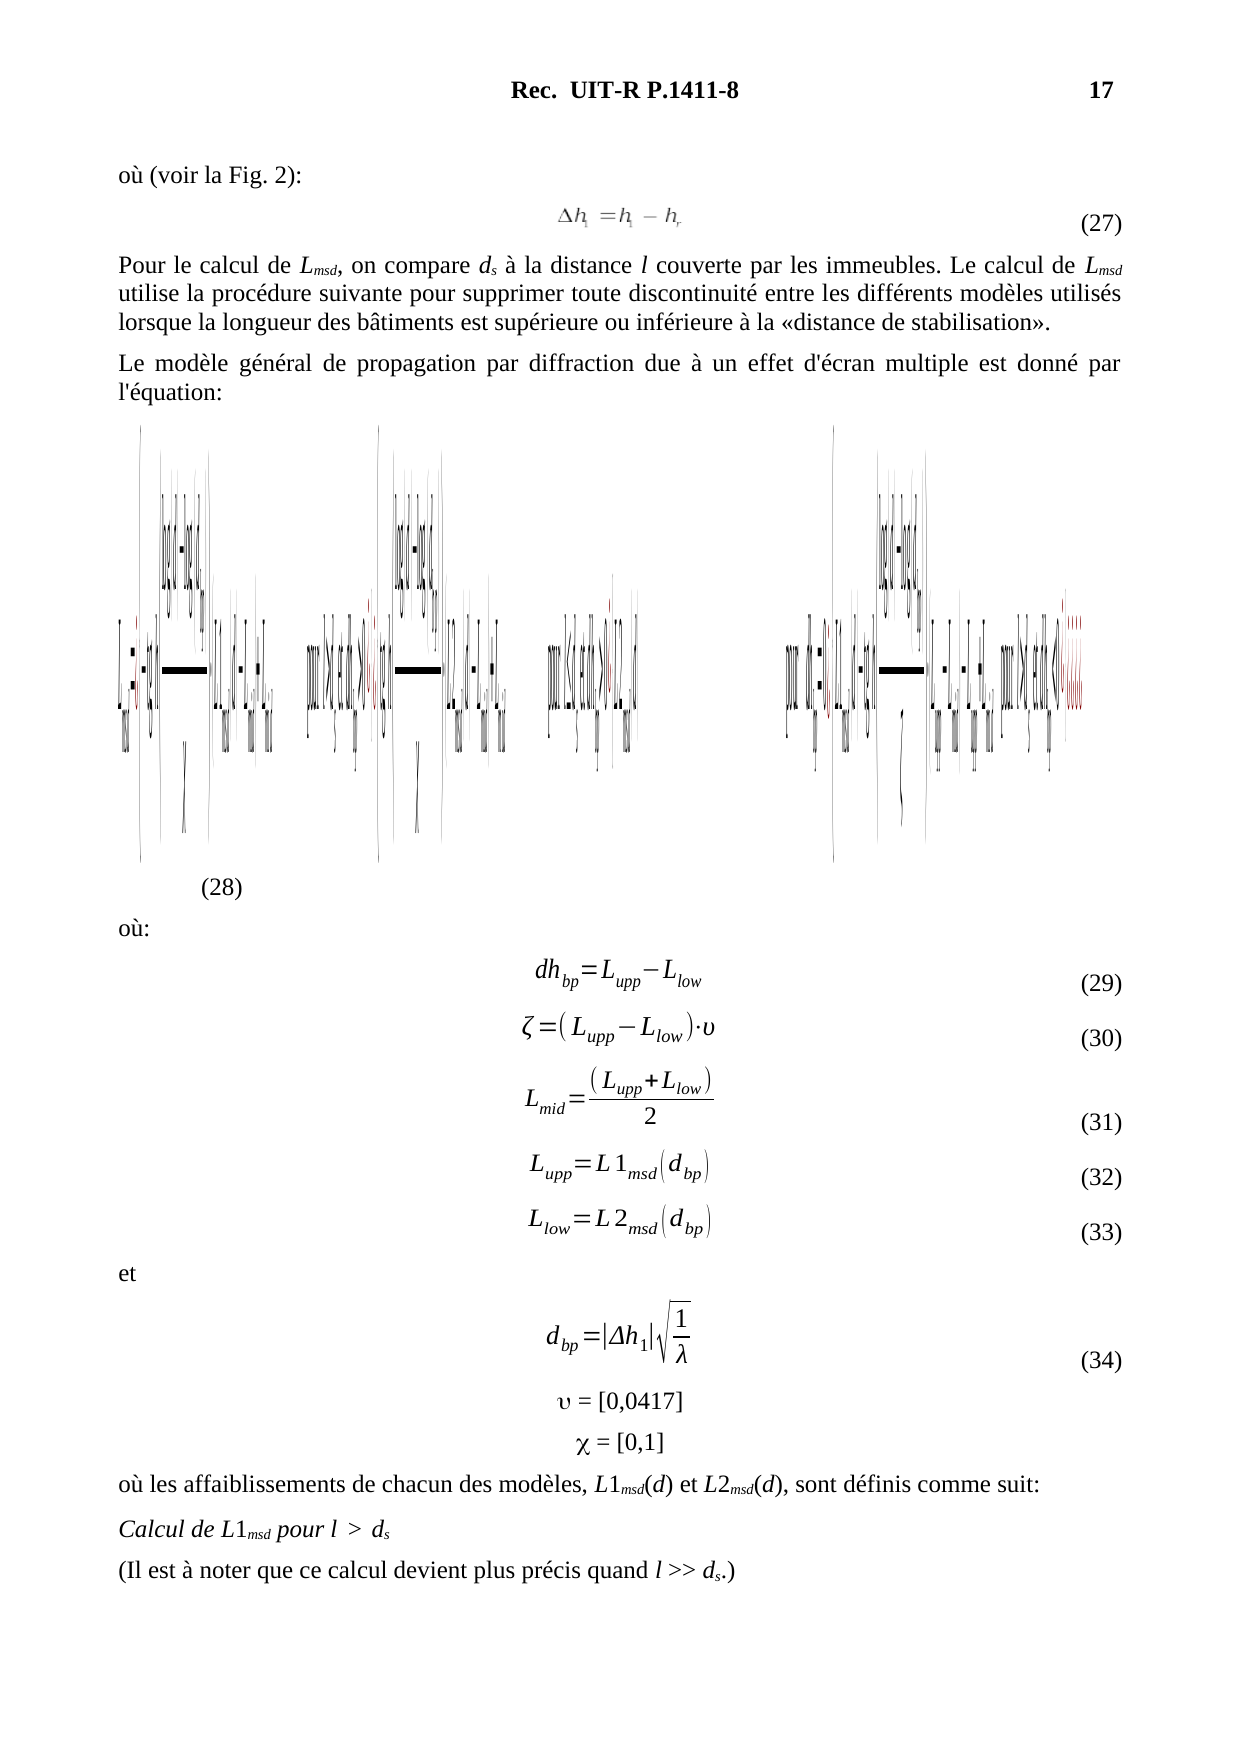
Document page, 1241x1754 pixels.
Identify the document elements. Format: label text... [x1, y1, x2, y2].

text (29) [118, 954, 1122, 997]
text (Il est à noter que ce calcul devient plus précis quand l >> ds.) [118, 1555, 1122, 1584]
text Le modèle général de propagation par diffraction due à un effet d'écran multiple est donné par l'équation: [118, 348, 1122, 406]
text (28) [118, 418, 1122, 901]
text où: [118, 913, 1122, 942]
text (31) [118, 1064, 1122, 1135]
text (34) [118, 1299, 1122, 1374]
text Pour le calcul de Lmsd, on compare ds à la distance l couverte par les immeubles. Le calcul de Lmsd utilise la procédure suivante pour supprimer toute discontinuité entre les différents modèles utilisés lorsque la longueur des bâtiments est supérieure ou inférieure à la «distance de stabilisation». [118, 250, 1122, 336]
text où les affaiblissements de chacun des modèles, L1msd(d) et L2msd(d), sont définis comme suit: [118, 1469, 1122, 1497]
text = [0,0417] [118, 1386, 1122, 1415]
text (33) [118, 1203, 1122, 1245]
text où (voir la Fig. 2): [118, 160, 1122, 189]
text et [118, 1258, 1122, 1287]
text (30) [118, 1009, 1122, 1052]
subtitle Calcul de L1msd pour l > ds [118, 1514, 1122, 1543]
text = [0,1] [118, 1427, 1122, 1456]
text (27) [118, 201, 1122, 237]
text (32) [118, 1148, 1122, 1190]
